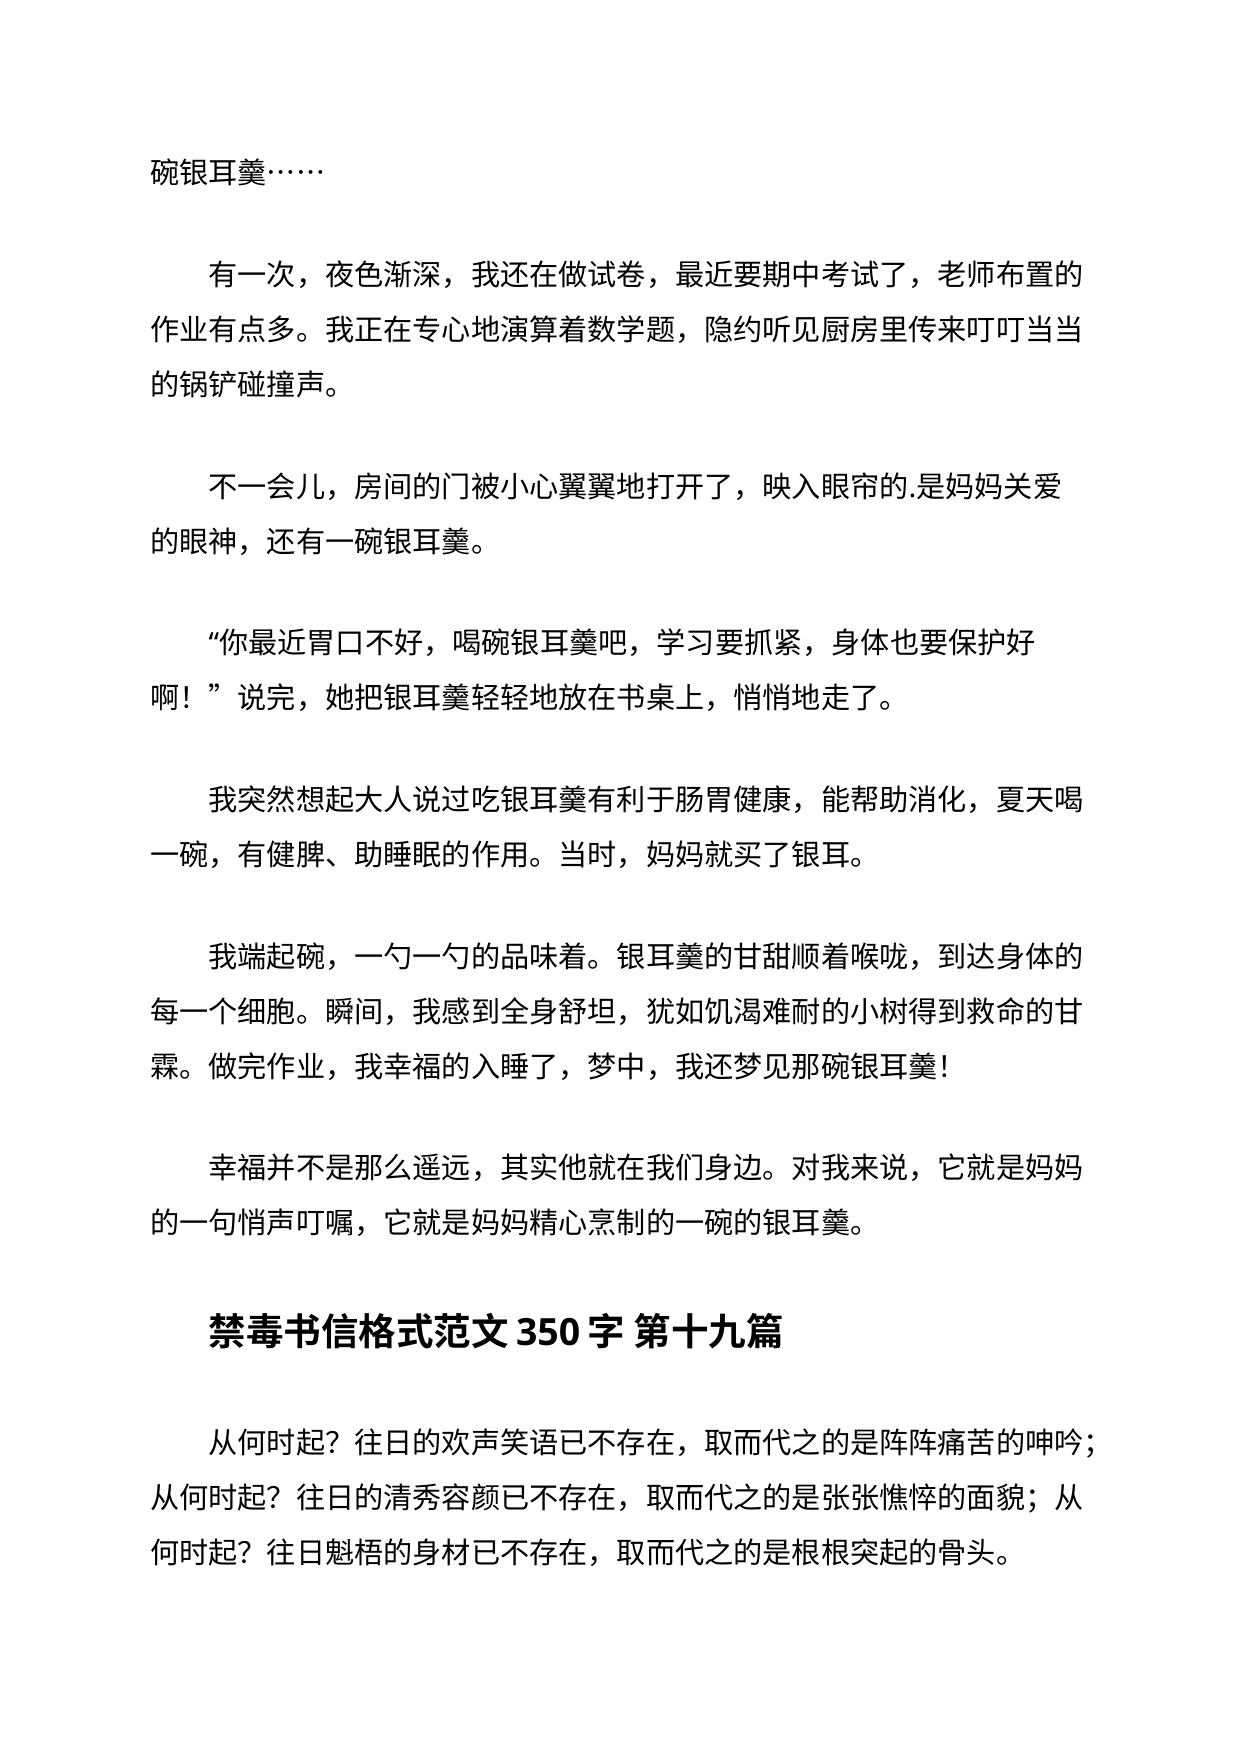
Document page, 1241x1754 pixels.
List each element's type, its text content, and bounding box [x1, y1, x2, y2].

text 从何时起？往日的欢声笑语已不存在，取而代之的是阵阵痛苦的呻吟；从何时起？往日的清秀容颜已不存在，取而代之的是张张憔悴的面貌；从何时起？往日魁梧的身材已不存在，取而代之的是根根突起的骨头。 [150, 1419, 1090, 1571]
text 不一会儿，房间的门被小心翼翼地打开了，映入眼帘的.是妈妈关爱的眼神，还有一碗银耳羹。 [150, 463, 1090, 561]
text 禁毒书信格式范文350字 第十九篇 [150, 1302, 1090, 1356]
text 有一次，夜色渐深，我还在做试卷，最近要期中考试了，老师布置的作业有点多。我正在专心地演算着数学题，隐约听见厨房里传来叮叮当当的锅铲碰撞声。 [150, 252, 1090, 404]
text 我突然想起大人说过吃银耳羹有利于肠胃健康，能帮助消化，夏天喝一碗，有健脾、助睡眠的作用。当时，妈妈就买了银耳。 [150, 777, 1090, 874]
text 幸福并不是那么遥远，其实他就在我们身边。对我来说，它就是妈妈的一句悄声叮嘱，它就是妈妈精心烹制的一碗的银耳羹。 [150, 1145, 1090, 1242]
text 我端起碗，一勺一勺的品味着。银耳羹的甘甜顺着喉咙，到达身体的每一个细胞。瞬间，我感到全身舒坦，犹如饥渴难耐的小树得到救命的甘霖。做完作业，我幸福的入睡了，梦中，我还梦见那碗银耳羹！ [150, 933, 1090, 1086]
text “你最近胃口不好，喝碗银耳羹吧，学习要抓紧，身体也要保护好啊！”说完，她把银耳羹轻轻地放在书桌上，悄悄地走了。 [150, 620, 1090, 717]
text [150, 150, 1090, 192]
